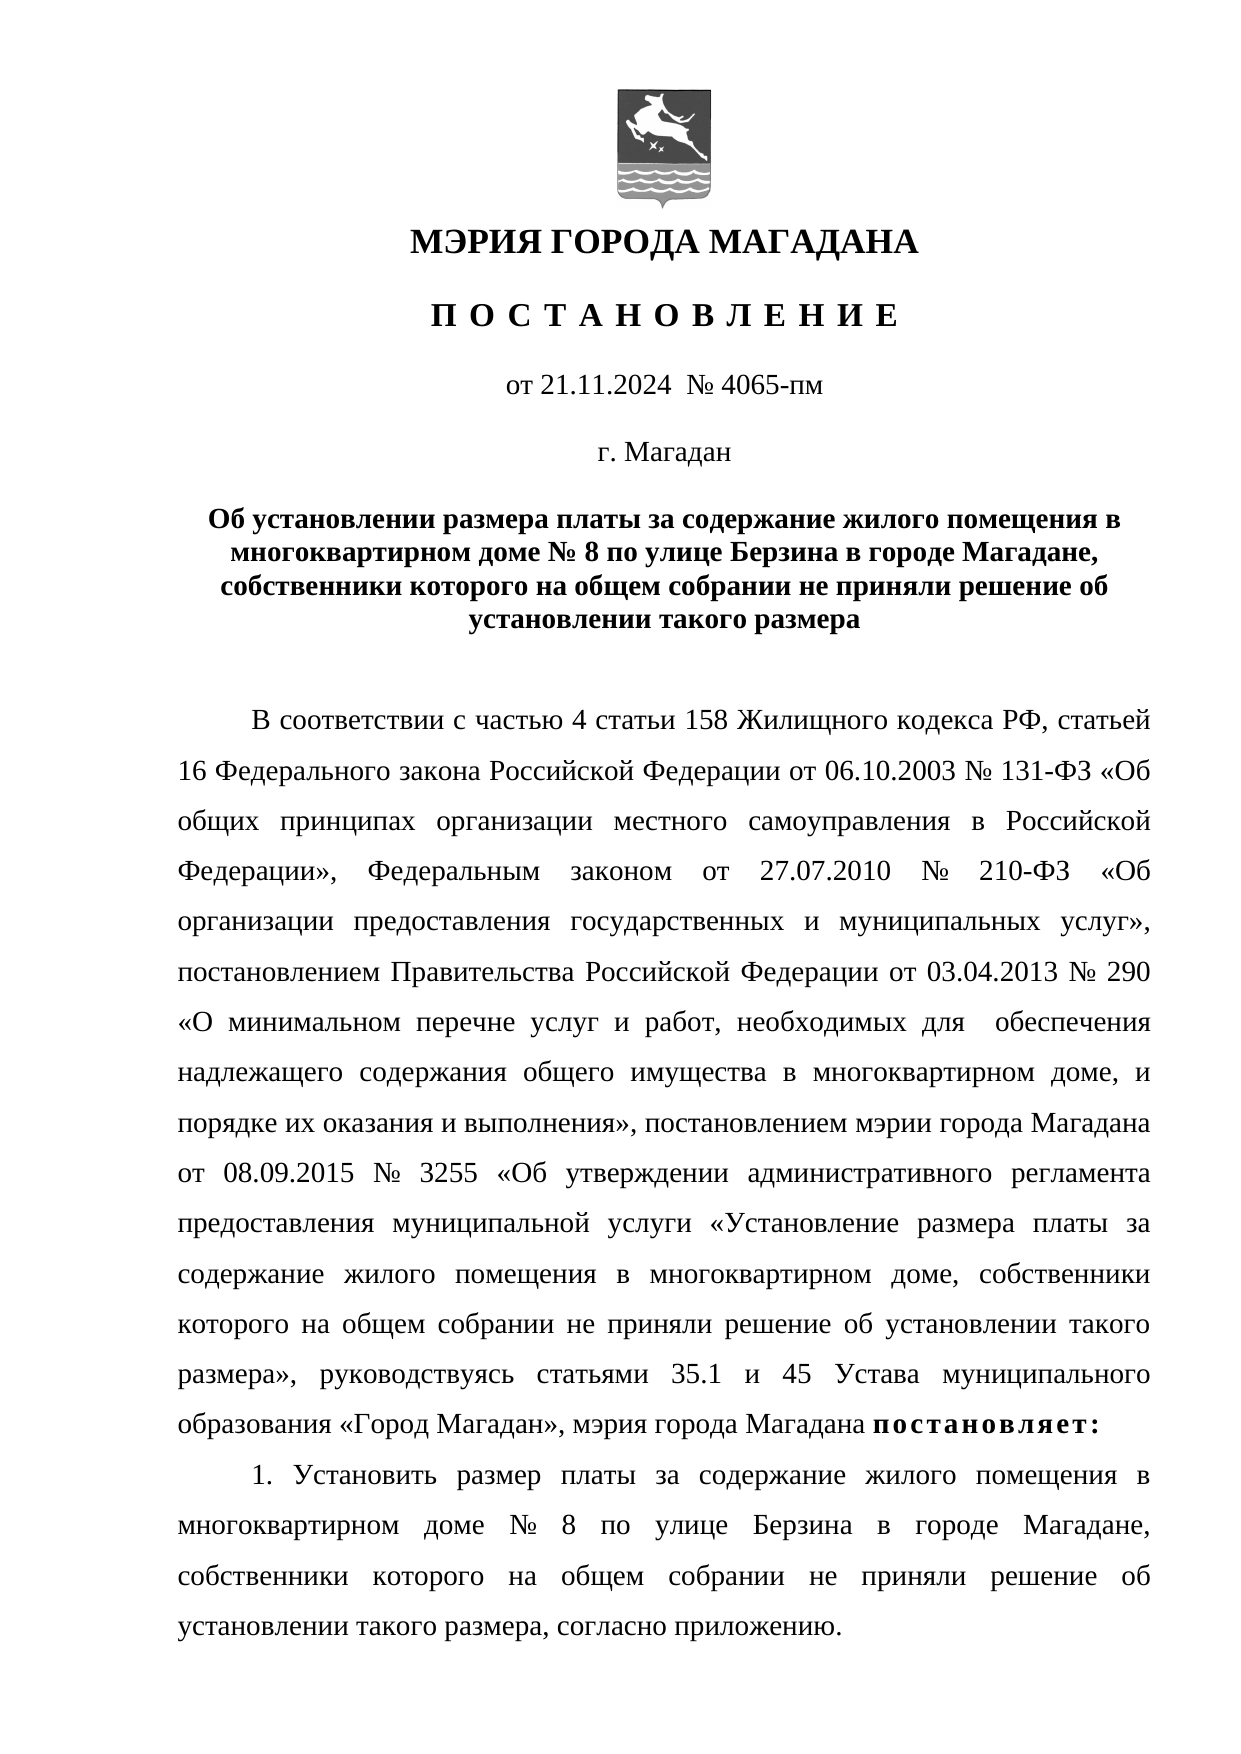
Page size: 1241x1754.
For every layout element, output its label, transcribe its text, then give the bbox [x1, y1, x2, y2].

subtitle П О С Т А Н О В Л Е Н И Е [177, 295, 1152, 333]
text В соответствии с частью 4 статьи 158 Жилищного кодекса РФ, статьей 16 Федерального закона Российской Федерации от 06.10.2003 № 131-ФЗ «Об общих принципах организации местного самоуправления в Российской Федерации», Федеральным законом от 27.07.2010 № 210-ФЗ «Об организации предоставления государственных и муниципальных услуг», постановлением Правительства Российской Федерации от 03.04.2013 № 290 «О минимальном перечне услуг и работ, необходимых для обеспечения надлежащего содержания общего имущества в многоквартирном доме, и порядке их оказания и выполнения», постановлением мэрии города Магадана от 08.09.2015 № 3255 «Об утверждении административного регламента предоставления муниципальной услуги «Установление размера платы за содержание жилого помещения в многоквартирном доме, собственники которого на общем собрании не приняли решение об установлении такого размера», руководствуясь статьями 35.1 и 45 Устава муниципального образования «Город Магадан», мэрия города Магадана постановляет: [177, 702, 1152, 1440]
text г. Магадан [177, 434, 1152, 467]
text МЭРИЯ ГОРОДА МАГАДАНА [177, 221, 1152, 261]
text 1. Установить размер платы за содержание жилого помещения в многоквартирном доме № 8 по улице Берзина в городе Магадане, собственники которого на общем собрании не приняли решение об установлении такого размера, согласно приложению. [177, 1457, 1152, 1641]
picture [617, 88, 712, 209]
text от 21.11.2024 № 4065-пм [177, 367, 1152, 400]
text Об установлении размера платы за содержание жилого помещения в многоквартирном доме № 8 по улице Берзина в городе Магадане, собственники которого на общем собрании не приняли решение об установлении такого размера [177, 501, 1152, 635]
